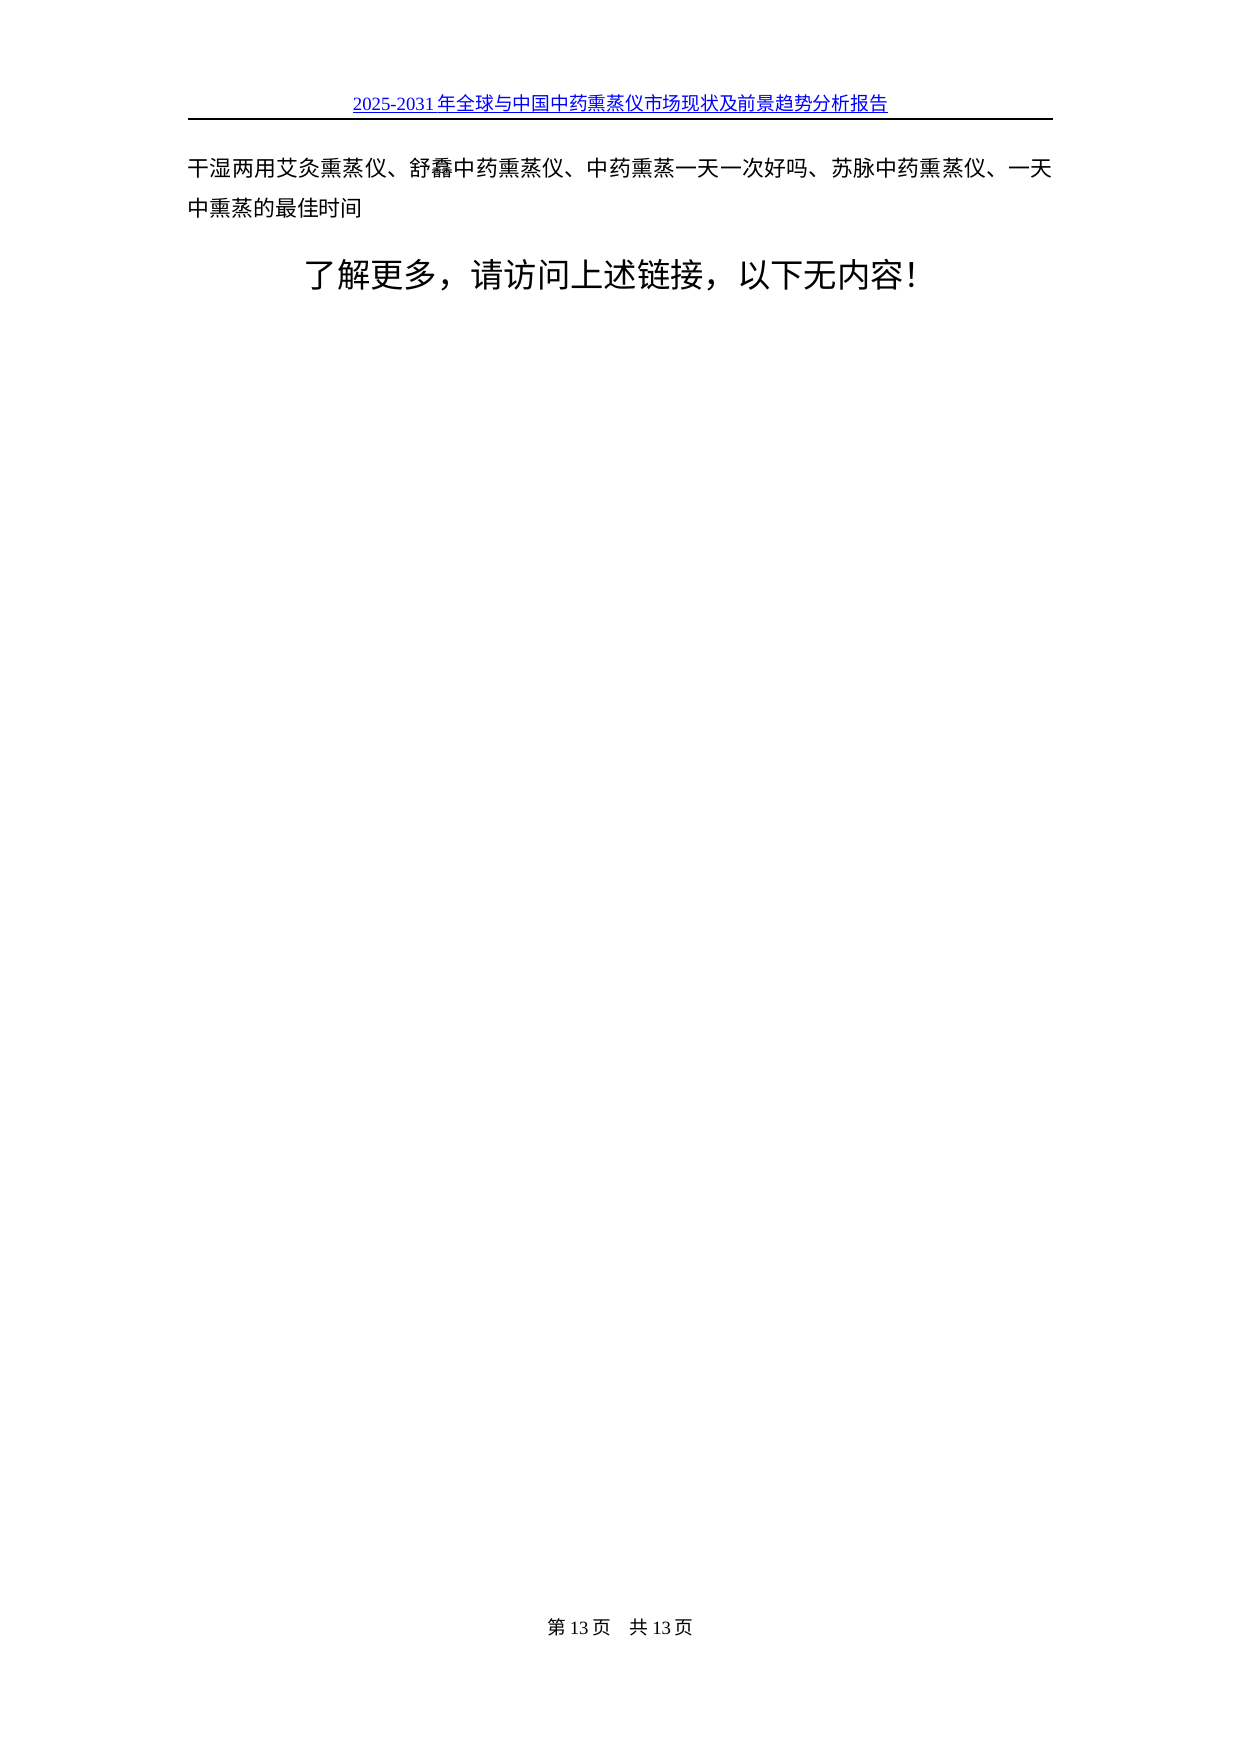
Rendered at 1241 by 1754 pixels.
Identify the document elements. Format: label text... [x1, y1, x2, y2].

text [187, 150, 1053, 223]
title 了解更多，请访问上述链接，以下无内容！ [187, 241, 1053, 306]
